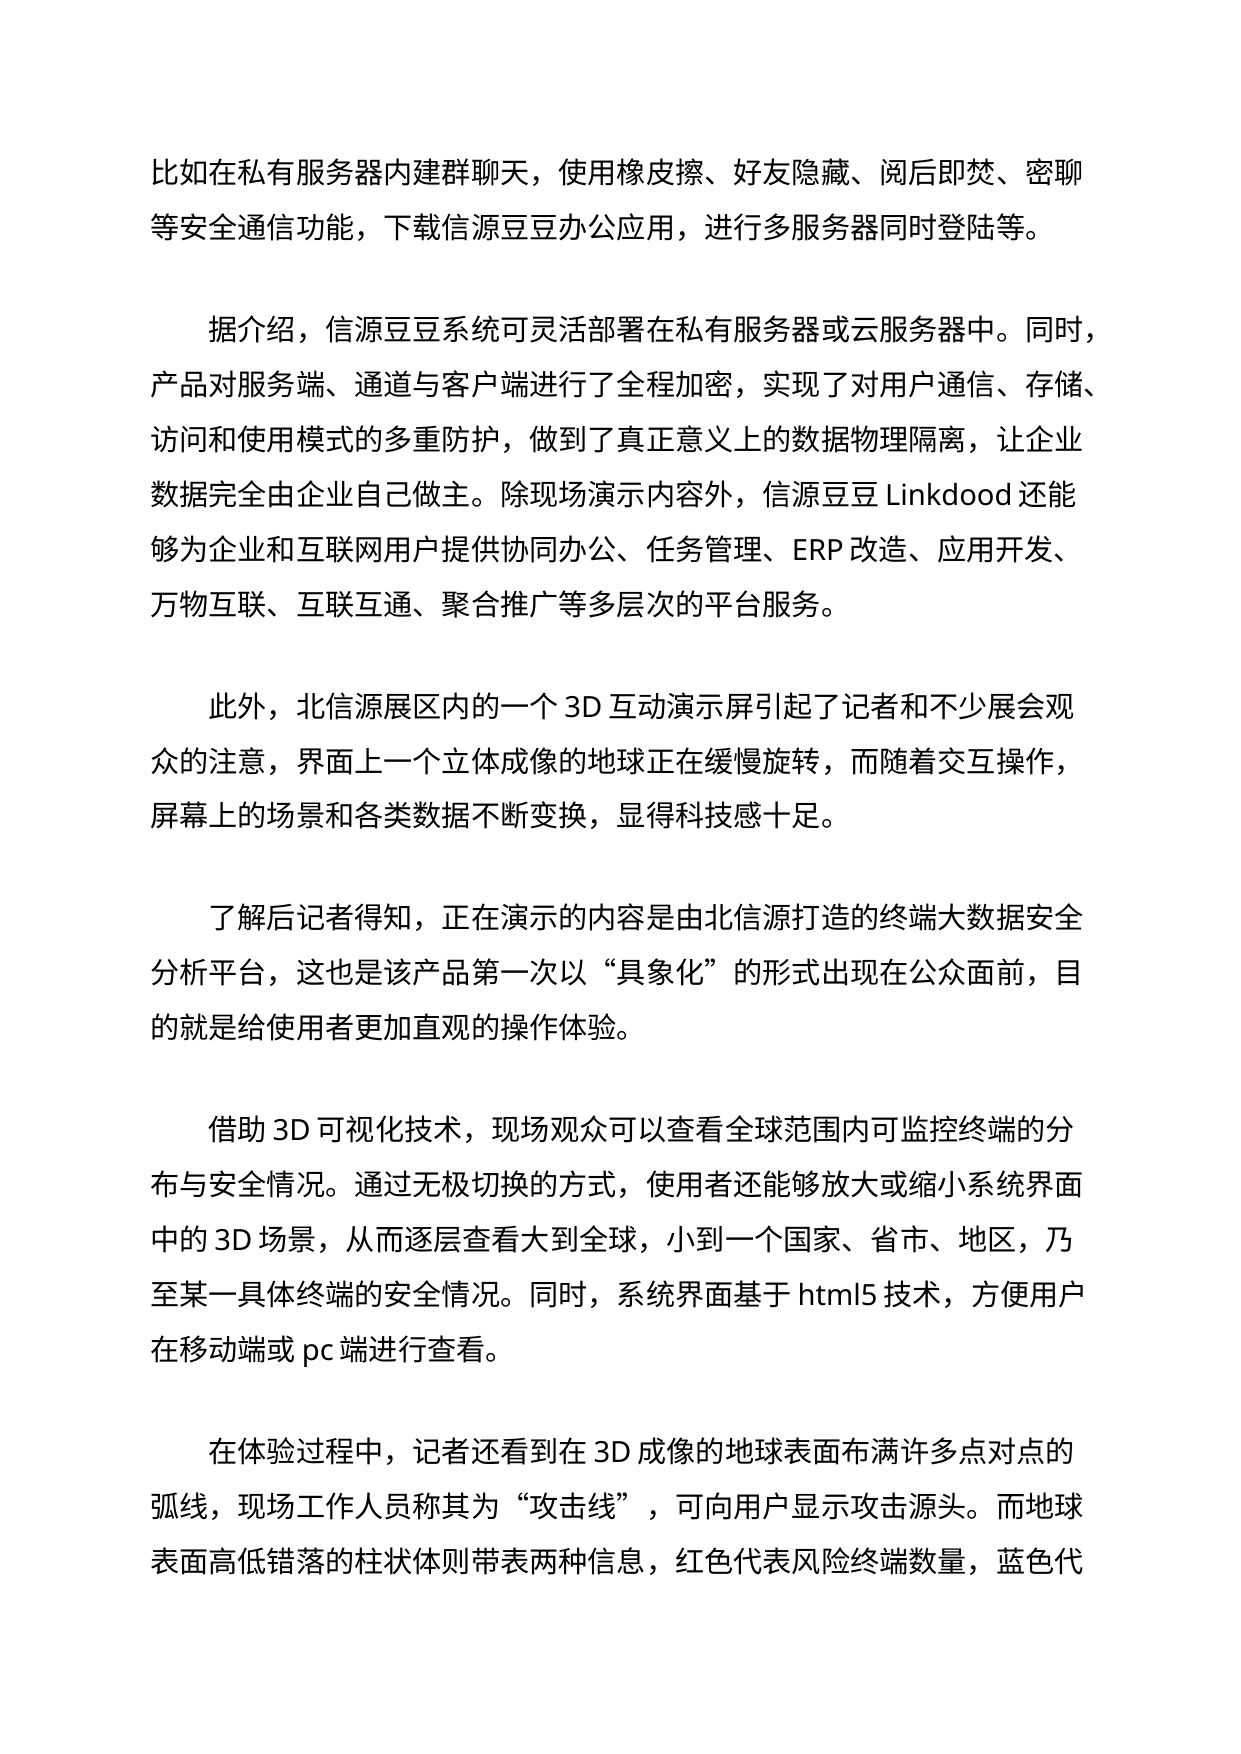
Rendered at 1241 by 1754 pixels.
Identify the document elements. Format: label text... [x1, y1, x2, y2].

text 据介绍，信源豆豆系统可灵活部署在私有服务器或云服务器中。同时，产品对服务端、通道与客户端进行了全程加密，实现了对用户通信、存储、访问和使用模式的多重防护，做到了真正意义上的数据物理隔离，让企业数据完全由企业自己做主。除现场演示内容外，信源豆豆Linkdood还能够为企业和互联网用户提供协同办公、任务管理、ERP改造、应用开发、万物互联、互联互通、聚合推广等多层次的平台服务。 [150, 307, 1090, 624]
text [150, 1428, 1090, 1580]
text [150, 150, 1090, 247]
text 了解后记者得知，正在演示的内容是由北信源打造的终端大数据安全分析平台，这也是该产品第一次以“具象化”的形式出现在公众面前，目的就是给使用者更加直观的操作体验。 [150, 895, 1090, 1047]
text 借助3D可视化技术，现场观众可以查看全球范围内可监控终端的分布与安全情况。通过无极切换的方式，使用者还能够放大或缩小系统界面中的3D场景，从而逐层查看大到全球，小到一个国家、省市、地区，乃至某一具体终端的安全情况。同时，系统界面基于html5技术，方便用户在移动端或pc端进行查看。 [150, 1106, 1090, 1369]
text 此外，北信源展区内的一个3D互动演示屏引起了记者和不少展会观众的注意，界面上一个立体成像的地球正在缓慢旋转，而随着交互操作，屏幕上的场景和各类数据不断变换，显得科技感十足。 [150, 683, 1090, 835]
